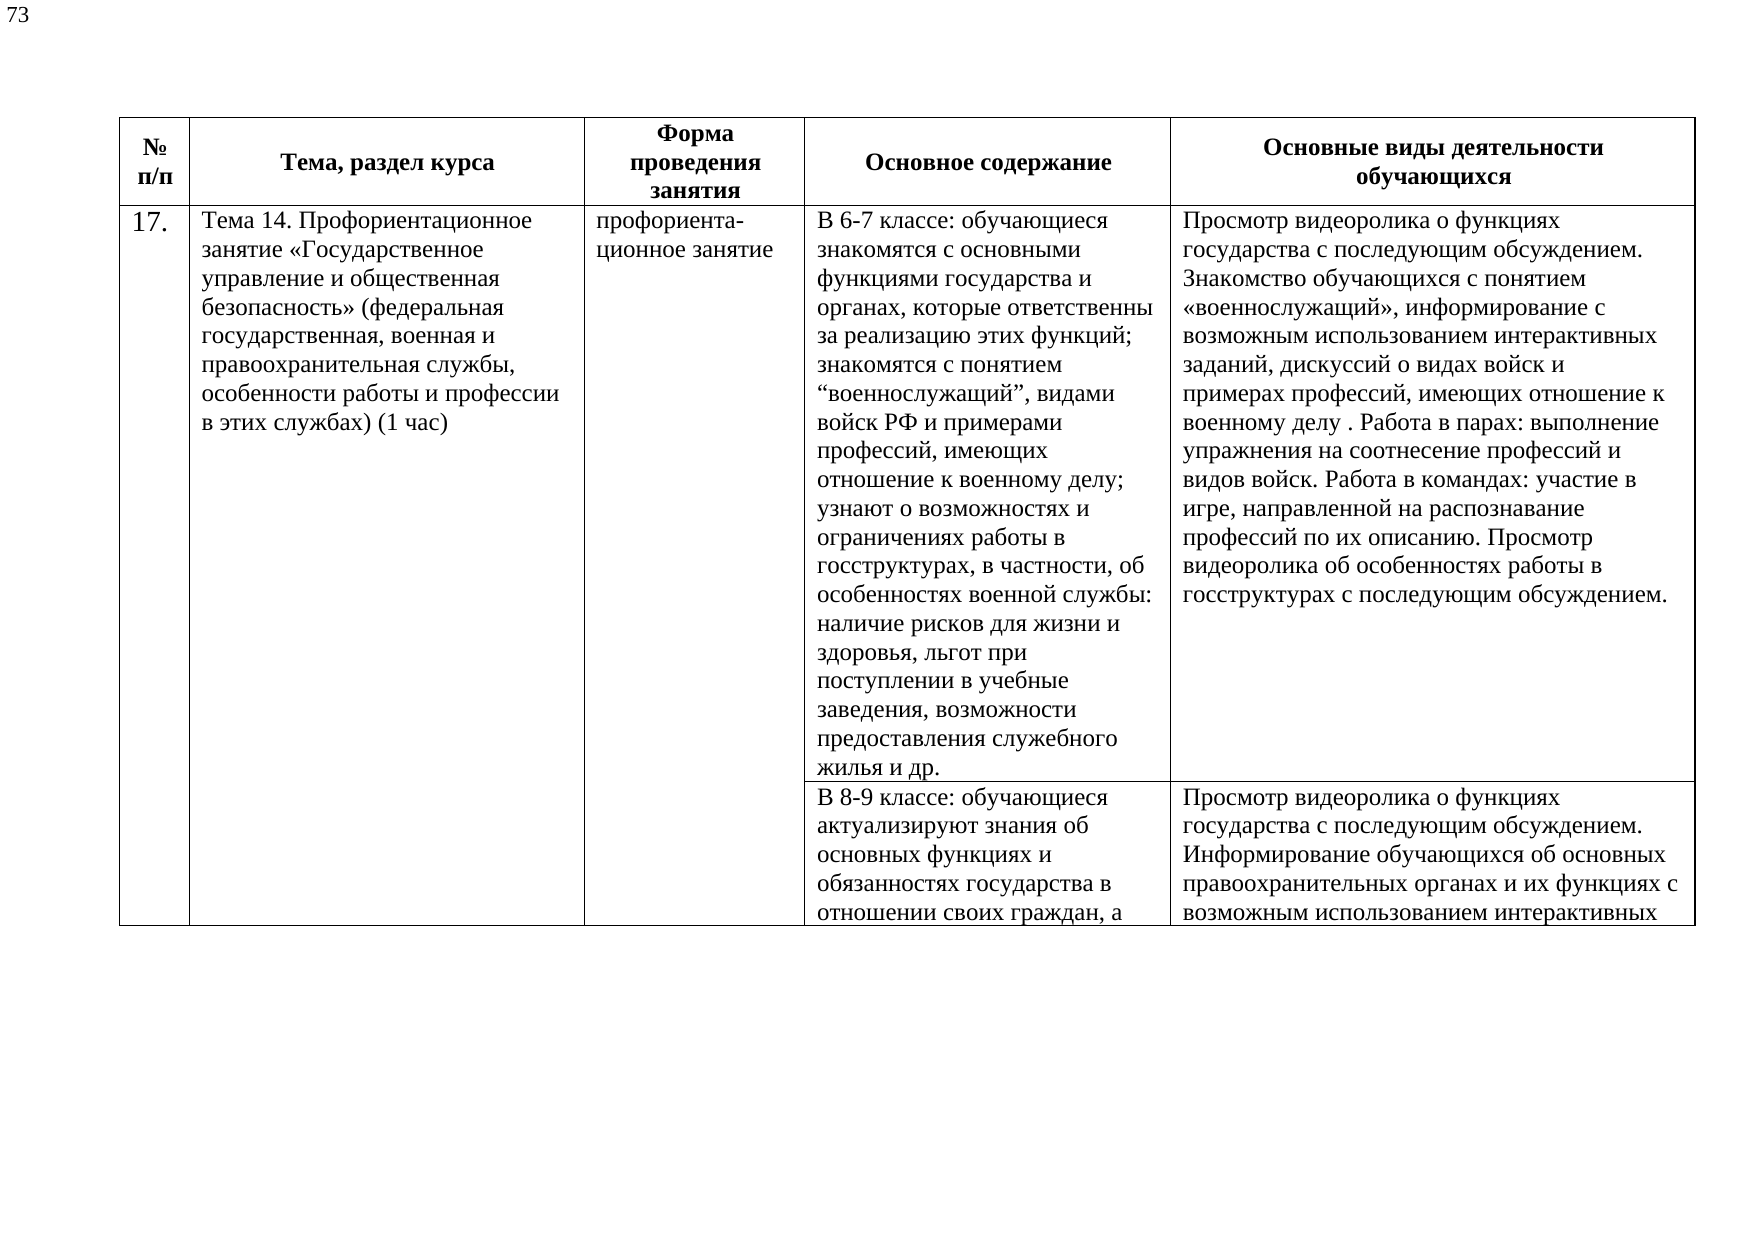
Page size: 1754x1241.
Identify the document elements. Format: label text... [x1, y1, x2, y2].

table_cell В 8-9 классе: обучающиеся актуализируют знания об основных функциях и обязанностях государства в отношении своих граждан, а [805, 782, 1170, 925]
table_cell профориента- ционное занятие [585, 206, 804, 925]
table_header Форма проведения занятия [585, 118, 804, 204]
table_header Основное содержание [805, 118, 1170, 204]
table_cell В 6-7 классе: обучающиеся знакомятся с основными функциями государства и органах, которые ответственны за реализацию этих функций; знакомятся с понятием “военнослужащий”, видами войск РФ и примерами профессий, имеющих отношение к военному делу; узнают о возможностях и ограничениях работы в госструктурах, в частности, об особенностях военной службы: наличие рисков для жизни и здоровья, льгот при поступлении в учебные заведения, возможности предоставления служебного жилья и др. [805, 206, 1170, 781]
table_cell 17. [120, 206, 189, 925]
table_header Тема, раздел курса [190, 118, 584, 204]
table_cell Тема 14. Профориентационное занятие «Государственное управление и общественная безопасность» (федеральная государственная, военная и правоохранительная службы, особенности работы и профессии в этих службах) (1 час) [190, 206, 584, 925]
table_cell Просмотр видеоролика о функциях государства с последующим обсуждением. Информирование обучающихся об основных правоохранительных органах и их функциях с возможным использованием интерактивных [1171, 782, 1694, 925]
table_header Основные виды деятельности обучающихся [1171, 118, 1694, 204]
table_header № п/п [120, 118, 189, 204]
table_cell Просмотр видеоролика о функциях государства с последующим обсуждением. Знакомство обучающихся с понятием «военнослужащий», информирование с возможным использованием интерактивных заданий, дискуссий о видах войск и примерах профессий, имеющих отношение к военному делу . Работа в парах: выполнение упражнения на соотнесение профессий и видов войск. Работа в командах: участие в игре, направленной на распознавание профессий по их описанию. Просмотр видеоролика об особенностях работы в госструктурах с последующим обсуждением. [1171, 206, 1694, 781]
